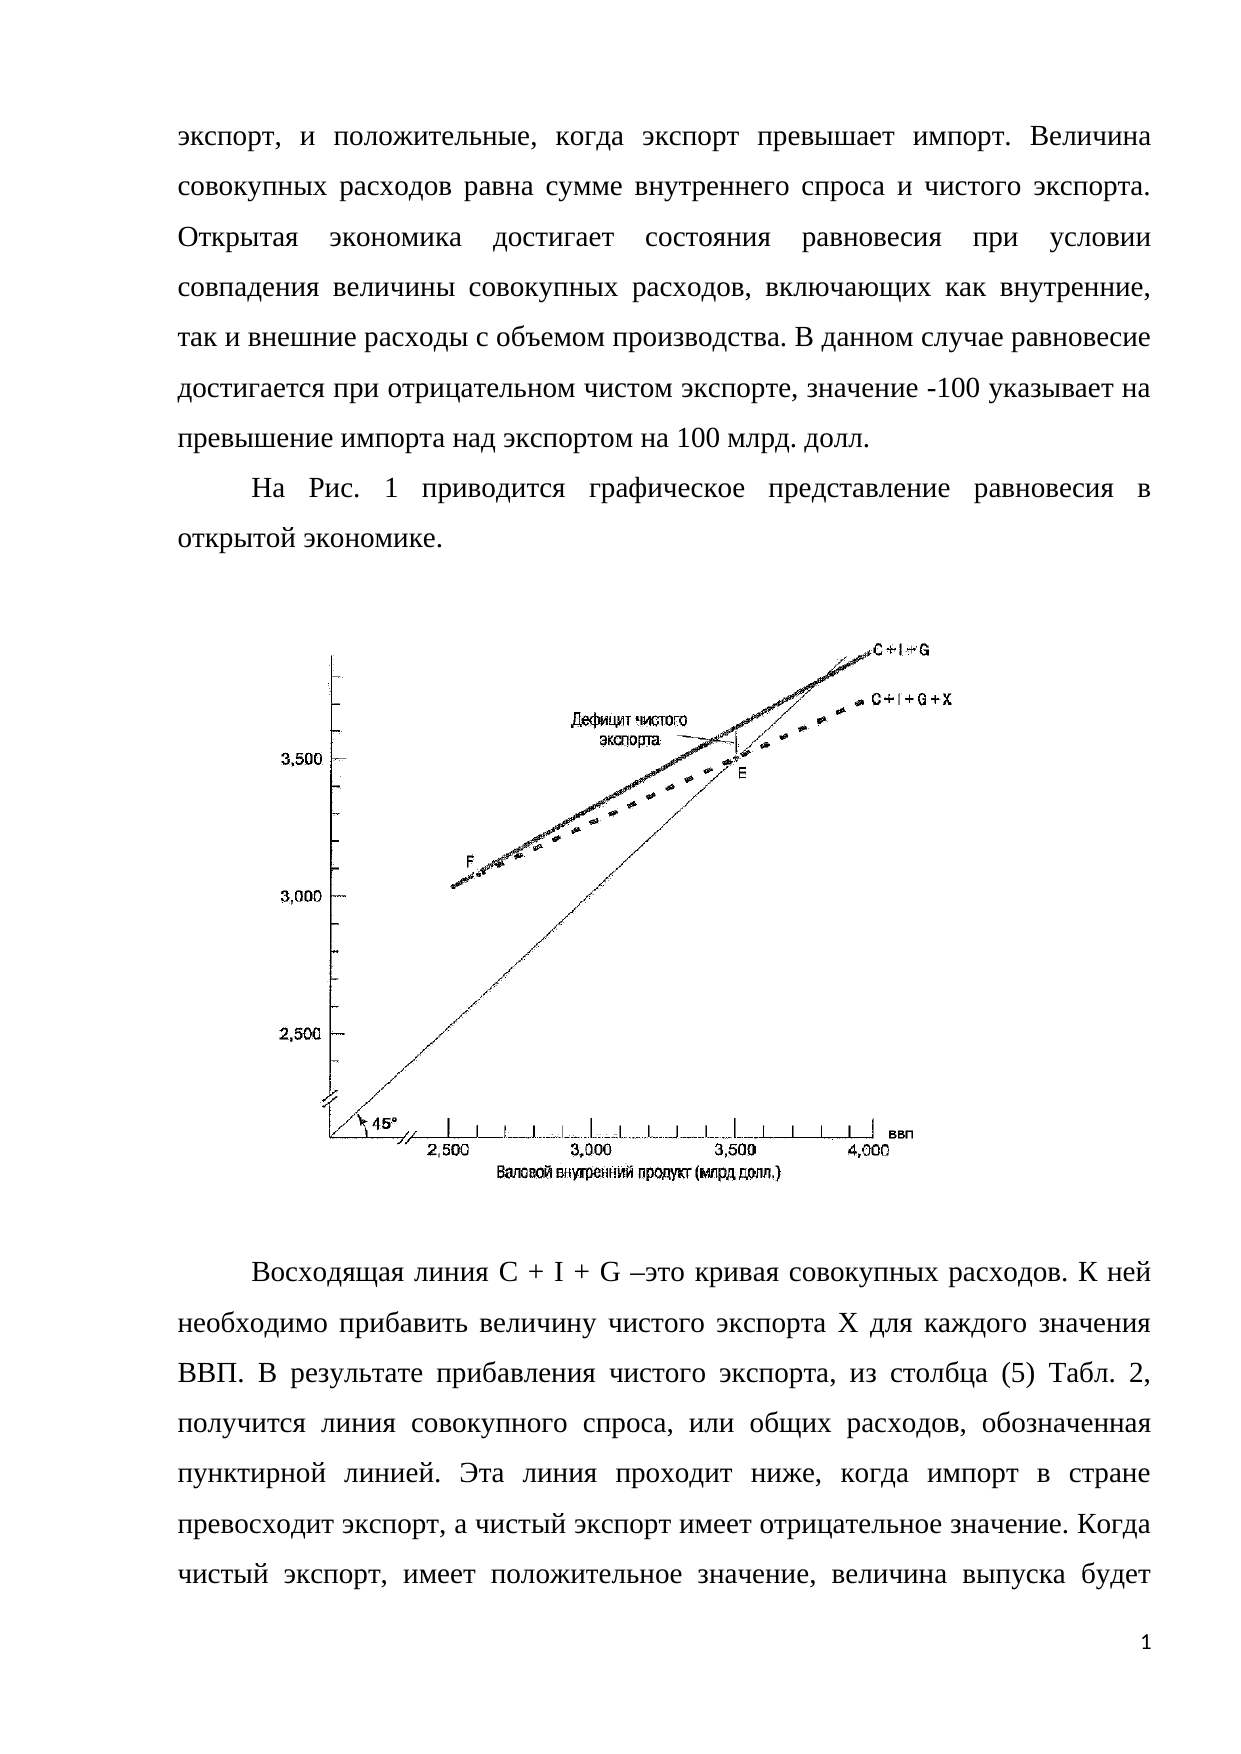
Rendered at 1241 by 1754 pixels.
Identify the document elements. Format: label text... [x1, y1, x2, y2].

picture [251, 621, 961, 1190]
text На Рис. 1 приводится графическое представление равновесия в открытой экономике. [177, 470, 1152, 554]
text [177, 1254, 1152, 1590]
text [177, 118, 1152, 453]
